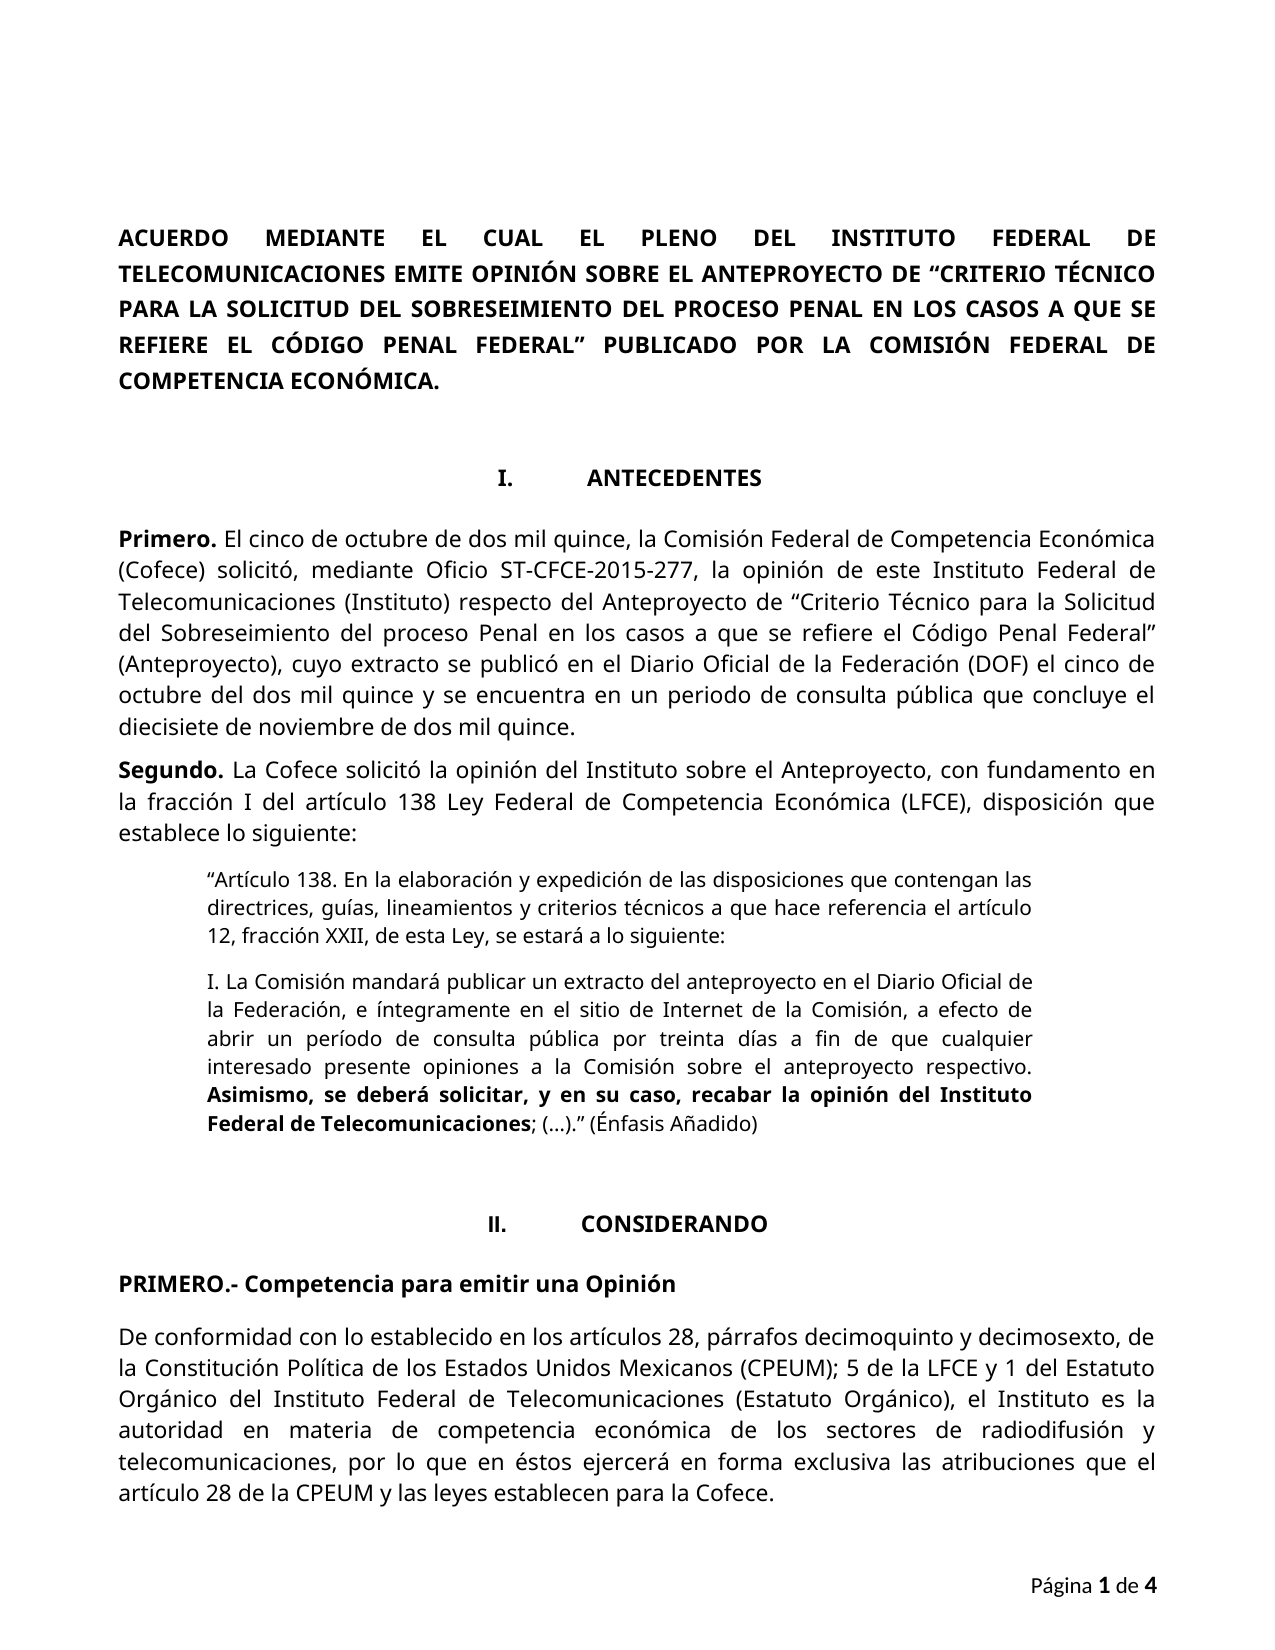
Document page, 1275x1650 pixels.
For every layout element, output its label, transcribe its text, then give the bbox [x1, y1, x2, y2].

text “Artículo 138. En la elaboración y expedición de las disposiciones que contengan las directrices, guías, lineamientos y criterios técnicos a que hace referencia el artículo 12, fracción XXII, de esta Ley, se estará a lo siguiente: [207, 865, 1034, 950]
text I. La Comisión mandará publicar un extracto del anteproyecto en el Diario Oficial de la Federación, e íntegramente en el sitio de Internet de la Comisión, a efecto de abrir un período de consulta pública por treinta días a fin de que cualquier interesado presente opiniones a la Comisión sobre el anteproyecto respectivo. Asimismo, se deberá solicitar, y en su caso, recabar la opinión del Instituto Federal de Telecomunicaciones; (…).” (Énfasis Añadido) [207, 967, 1034, 1137]
subtitle ANTECEDENTES [118, 462, 1157, 493]
text PRIMERO.- Competencia para emitir una Opinión [118, 1268, 1157, 1300]
text Segundo. La Cofece solicitó la opinión del Instituto sobre el Anteproyecto, con fundamento en la fracción I del artículo 138 Ley Federal de Competencia Económica (LFCE), disposición que establece lo siguiente: [118, 754, 1157, 848]
text Primero. El cinco de octubre de dos mil quince, la Comisión Federal de Competencia Económica (Cofece) solicitó, mediante Oficio ST-CFCE-2015-277, la opinión de este Instituto Federal de Telecomunicaciones (Instituto) respecto del Anteproyecto de “Criterio Técnico para la Solicitud del Sobreseimiento del proceso Penal en los casos a que se refiere el Código Penal Federal” (Anteproyecto), cuyo extracto se publicó en el Diario Oficial de la Federación (DOF) el cinco de octubre del dos mil quince y se encuentra en un periodo de consulta pública que concluye el diecisiete de noviembre de dos mil quince. [118, 523, 1157, 742]
subtitle CONSIDERANDO [118, 1207, 1157, 1239]
text De conformidad con lo establecido en los artículos 28, párrafos decimoquinto y decimosexto, de la Constitución Política de los Estados Unidos Mexicanos (CPEUM); 5 de la LFCE y 1 del Estatuto Orgánico del Instituto Federal de Telecomunicaciones (Estatuto Orgánico), el Instituto es la autoridad en materia de competencia económica de los sectores de radiodifusión y telecomunicaciones, por lo que en éstos ejercerá en forma exclusiva las atribuciones que el artículo 28 de la CPEUM y las leyes establecen para la Cofece. [118, 1321, 1157, 1508]
text ACUERDO MEDIANTE EL CUAL EL PLENO DEL INSTITUTO FEDERAL DE TELECOMUNICACIONES EMITE OPINIÓN SOBRE EL ANTEPROYECTO DE “CRITERIO TÉCNICO PARA LA SOLICITUD DEL SOBRESEIMIENTO DEL PROCESO PENAL EN LOS CASOS A QUE SE REFIERE EL CÓDIGO PENAL FEDERAL” PUBLICADO POR LA COMISIÓN FEDERAL DE COMPETENCIA ECONÓMICA. [118, 222, 1157, 397]
